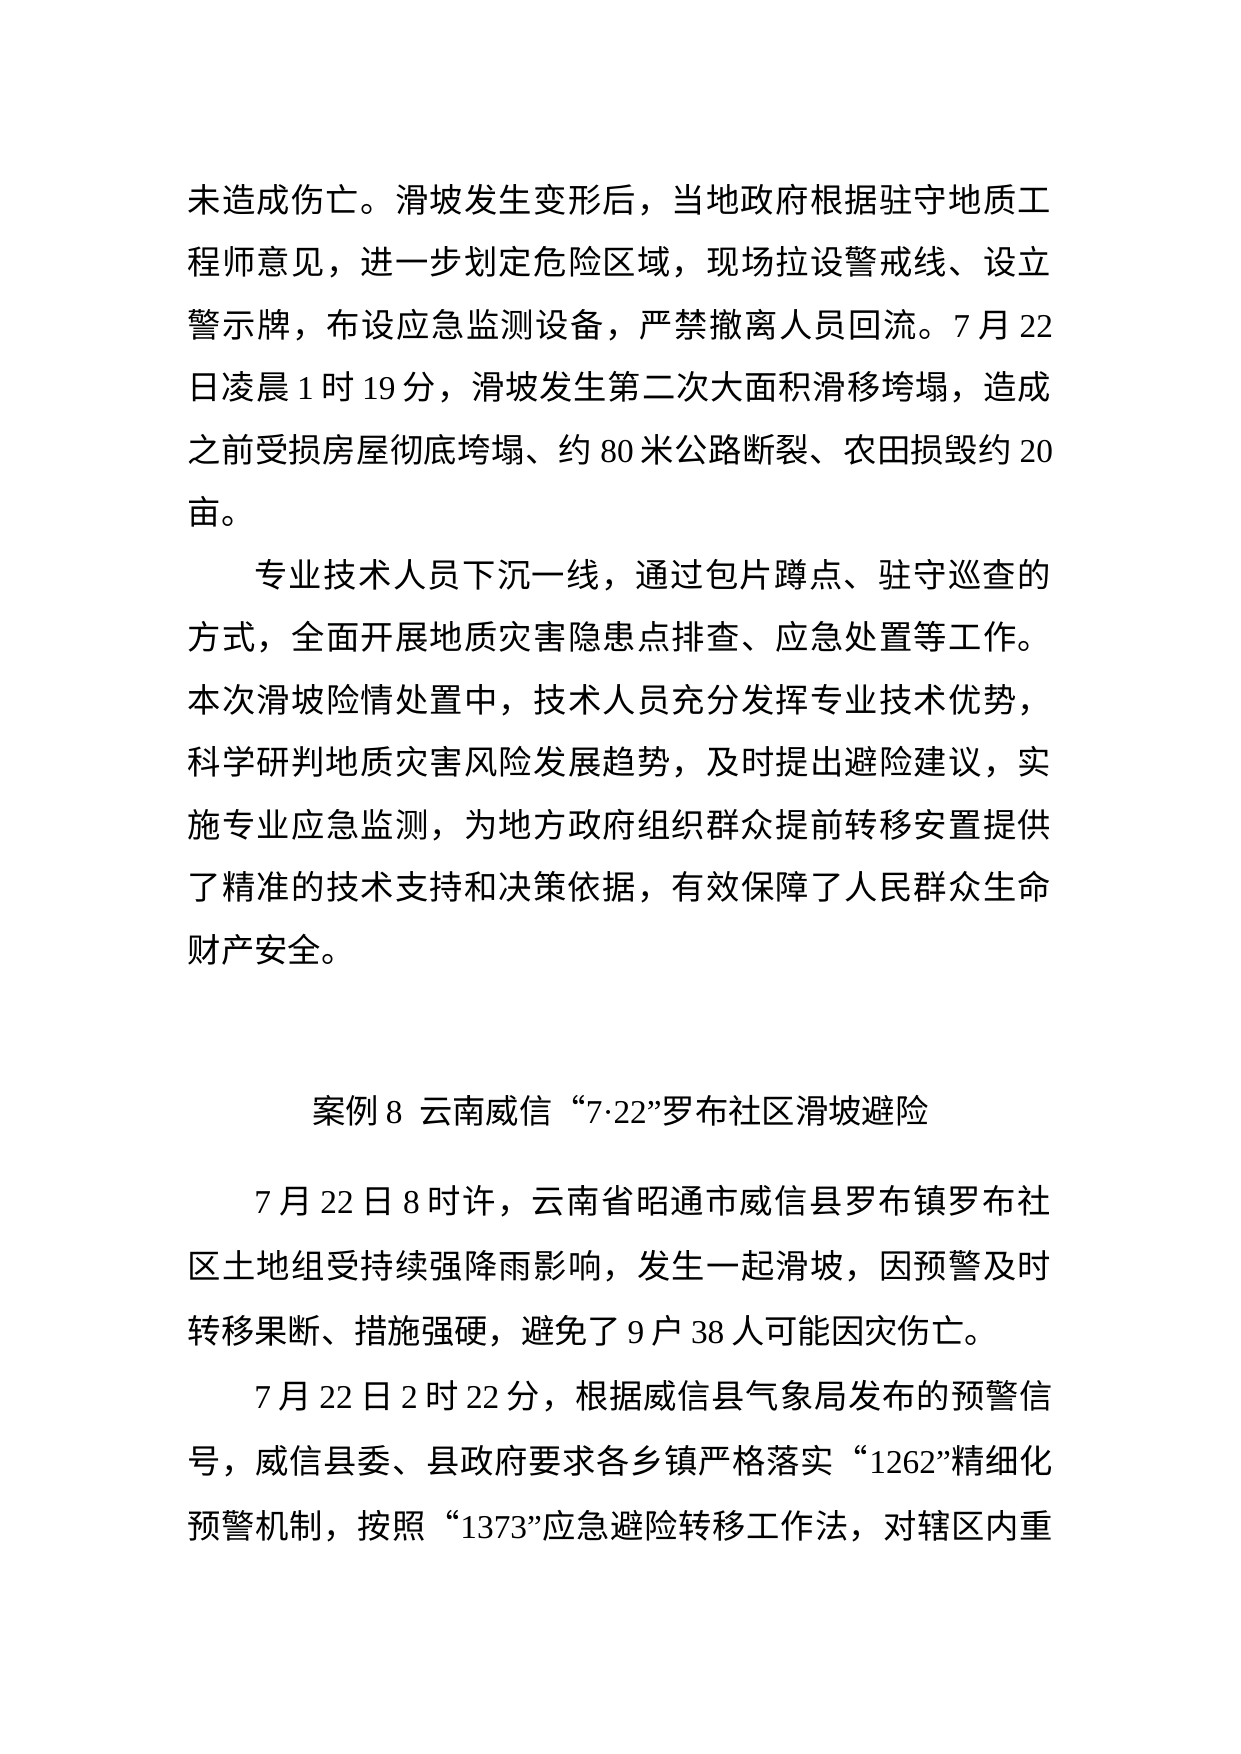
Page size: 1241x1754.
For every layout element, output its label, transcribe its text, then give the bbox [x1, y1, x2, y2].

subtitle 案例8 云南威信“7·22”罗布社区滑坡避险 [187, 1077, 1053, 1142]
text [187, 162, 1053, 537]
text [187, 1362, 1053, 1557]
text 专业技术人员下沉一线，通过包片蹲点、驻守巡查的方式，全面开展地质灾害隐患点排查、应急处置等工作。本次滑坡险情处置中，技术人员充分发挥专业技术优势，科学研判地质灾害风险发展趋势，及时提出避险建议，实施专业应急监测，为地方政府组织群众提前转移安置提供了精准的技术支持和决策依据，有效保障了人民群众生命财产安全。 [187, 537, 1053, 974]
text 7月22日8时许，云南省昭通市威信县罗布镇罗布社区土地组受持续强降雨影响，发生一起滑坡，因预警及时、转移果断、措施强硬，避免了9户38人可能因灾伤亡。 [187, 1167, 1053, 1362]
